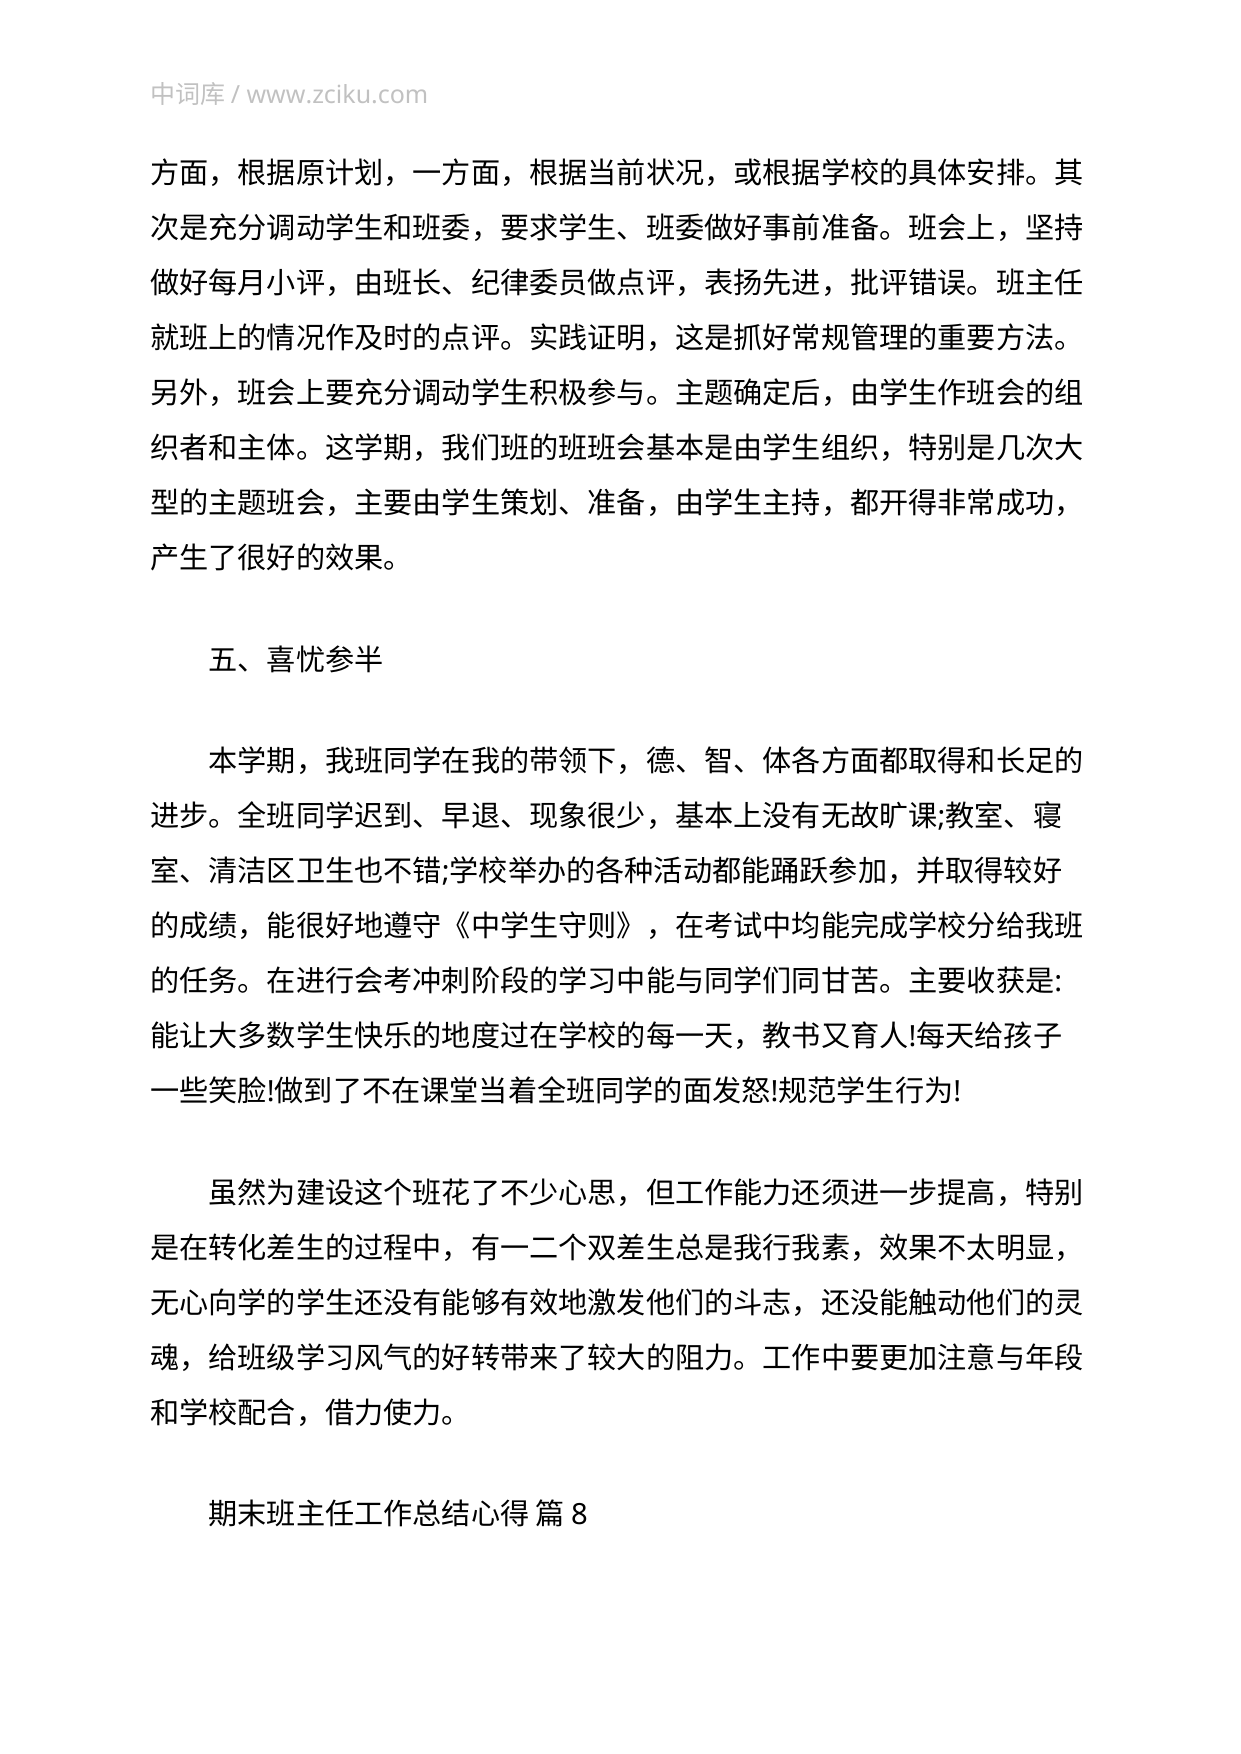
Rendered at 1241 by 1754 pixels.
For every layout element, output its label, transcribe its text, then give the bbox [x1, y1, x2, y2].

text 期末班主任工作总结心得 篇8 [150, 1491, 1090, 1533]
text 本学期，我班同学在我的带领下，德、智、体各方面都取得和长足的进步。全班同学迟到、早退、现象很少，基本上没有无故旷课;教室、寝室、清洁区卫生也不错;学校举办的各种活动都能踊跃参加，并取得较好的成绩，能很好地遵守《中学生守则》，在考试中均能完成学校分给我班的任务。在进行会考冲刺阶段的学习中能与同学们同甘苦。主要收获是:能让大多数学生快乐的地度过在学校的每一天，教书又育人!每天给孩子一些笑脸!做到了不在课堂当着全班同学的面发怒!规范学生行为! [150, 738, 1090, 1110]
text 虽然为建设这个班花了不少心思，但工作能力还须进一步提高，特别是在转化差生的过程中，有一二个双差生总是我行我素，效果不太明显，无心向学的学生还没有能够有效地激发他们的斗志，还没能触动他们的灵魂，给班级学习风气的好转带来了较大的阻力。工作中要更加注意与年段和学校配合，借力使力。 [150, 1169, 1090, 1431]
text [150, 150, 1090, 577]
text 五、喜忧参半 [150, 636, 1090, 678]
